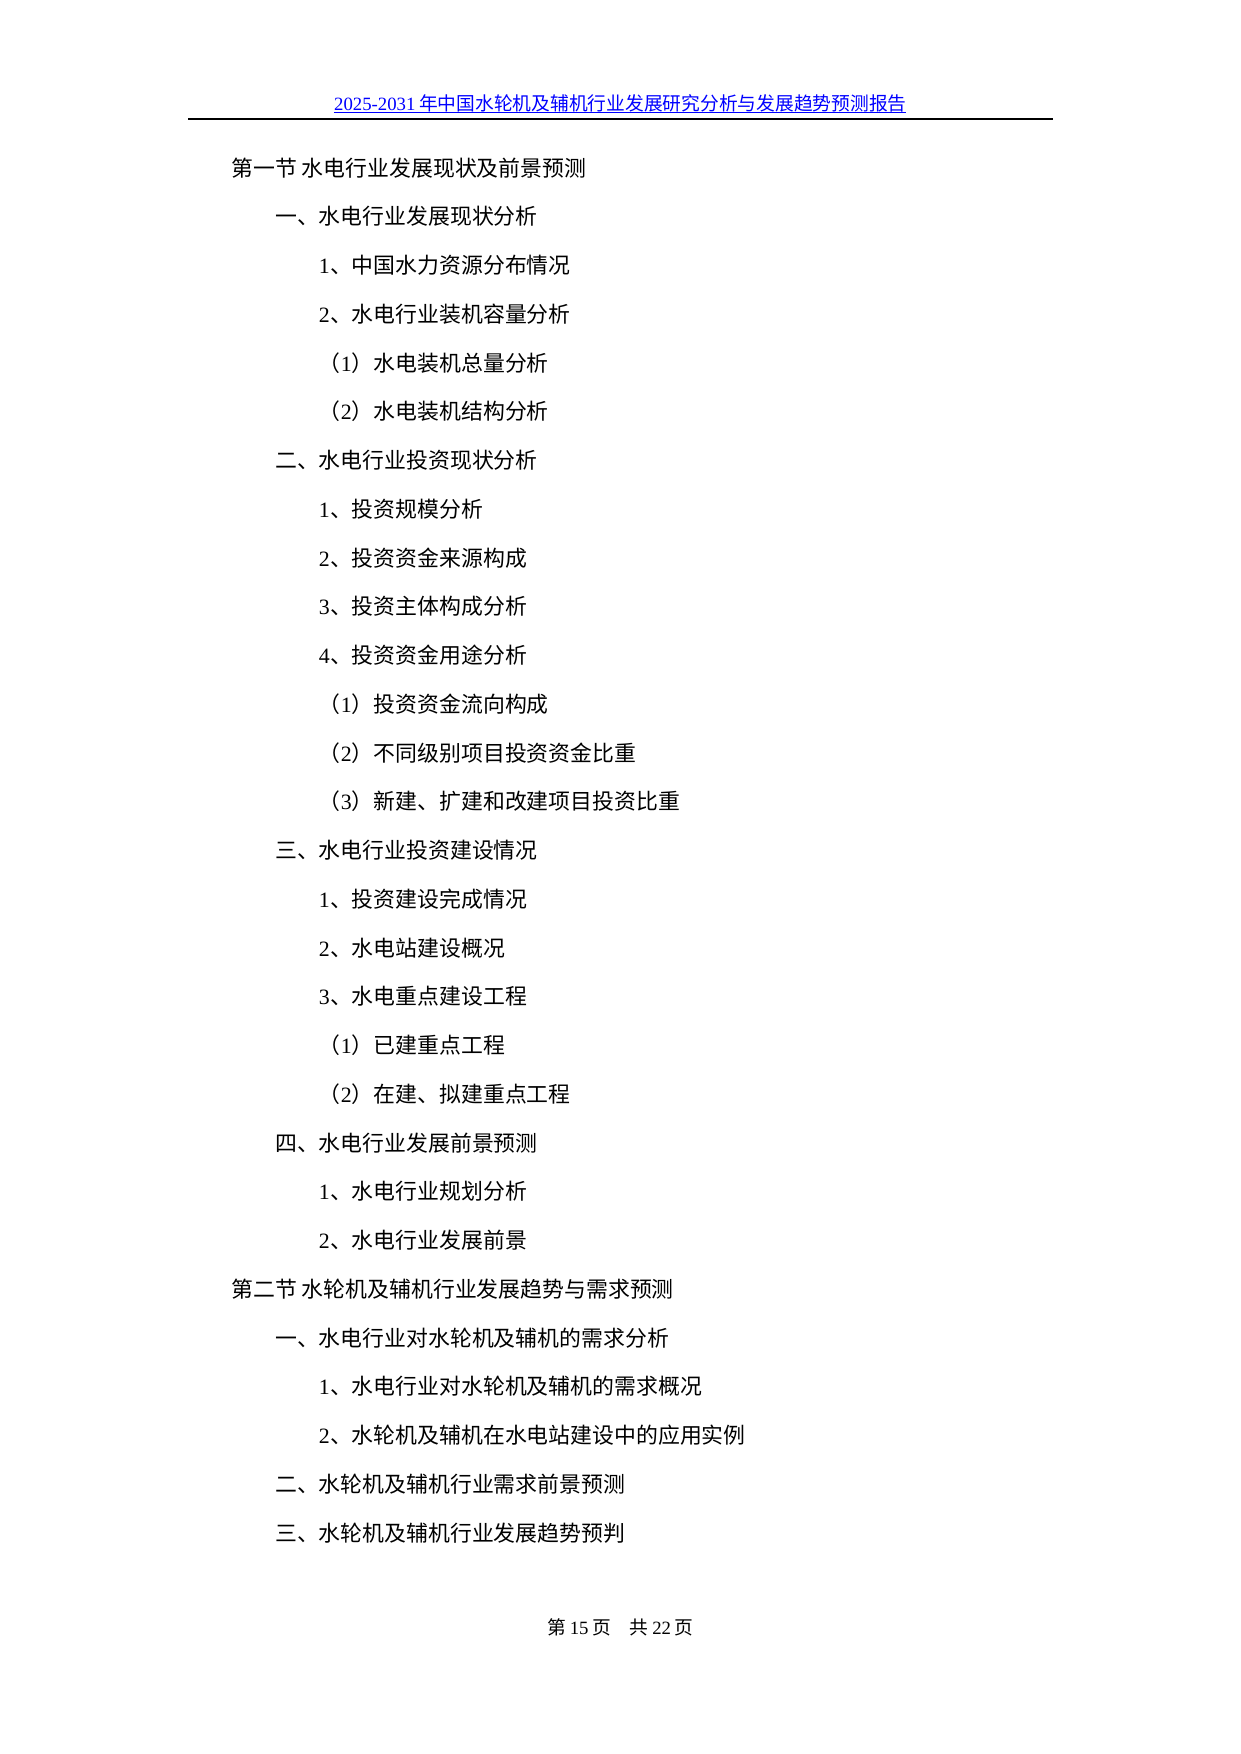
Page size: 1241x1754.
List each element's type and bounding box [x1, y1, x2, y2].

text [187, 150, 1053, 1548]
